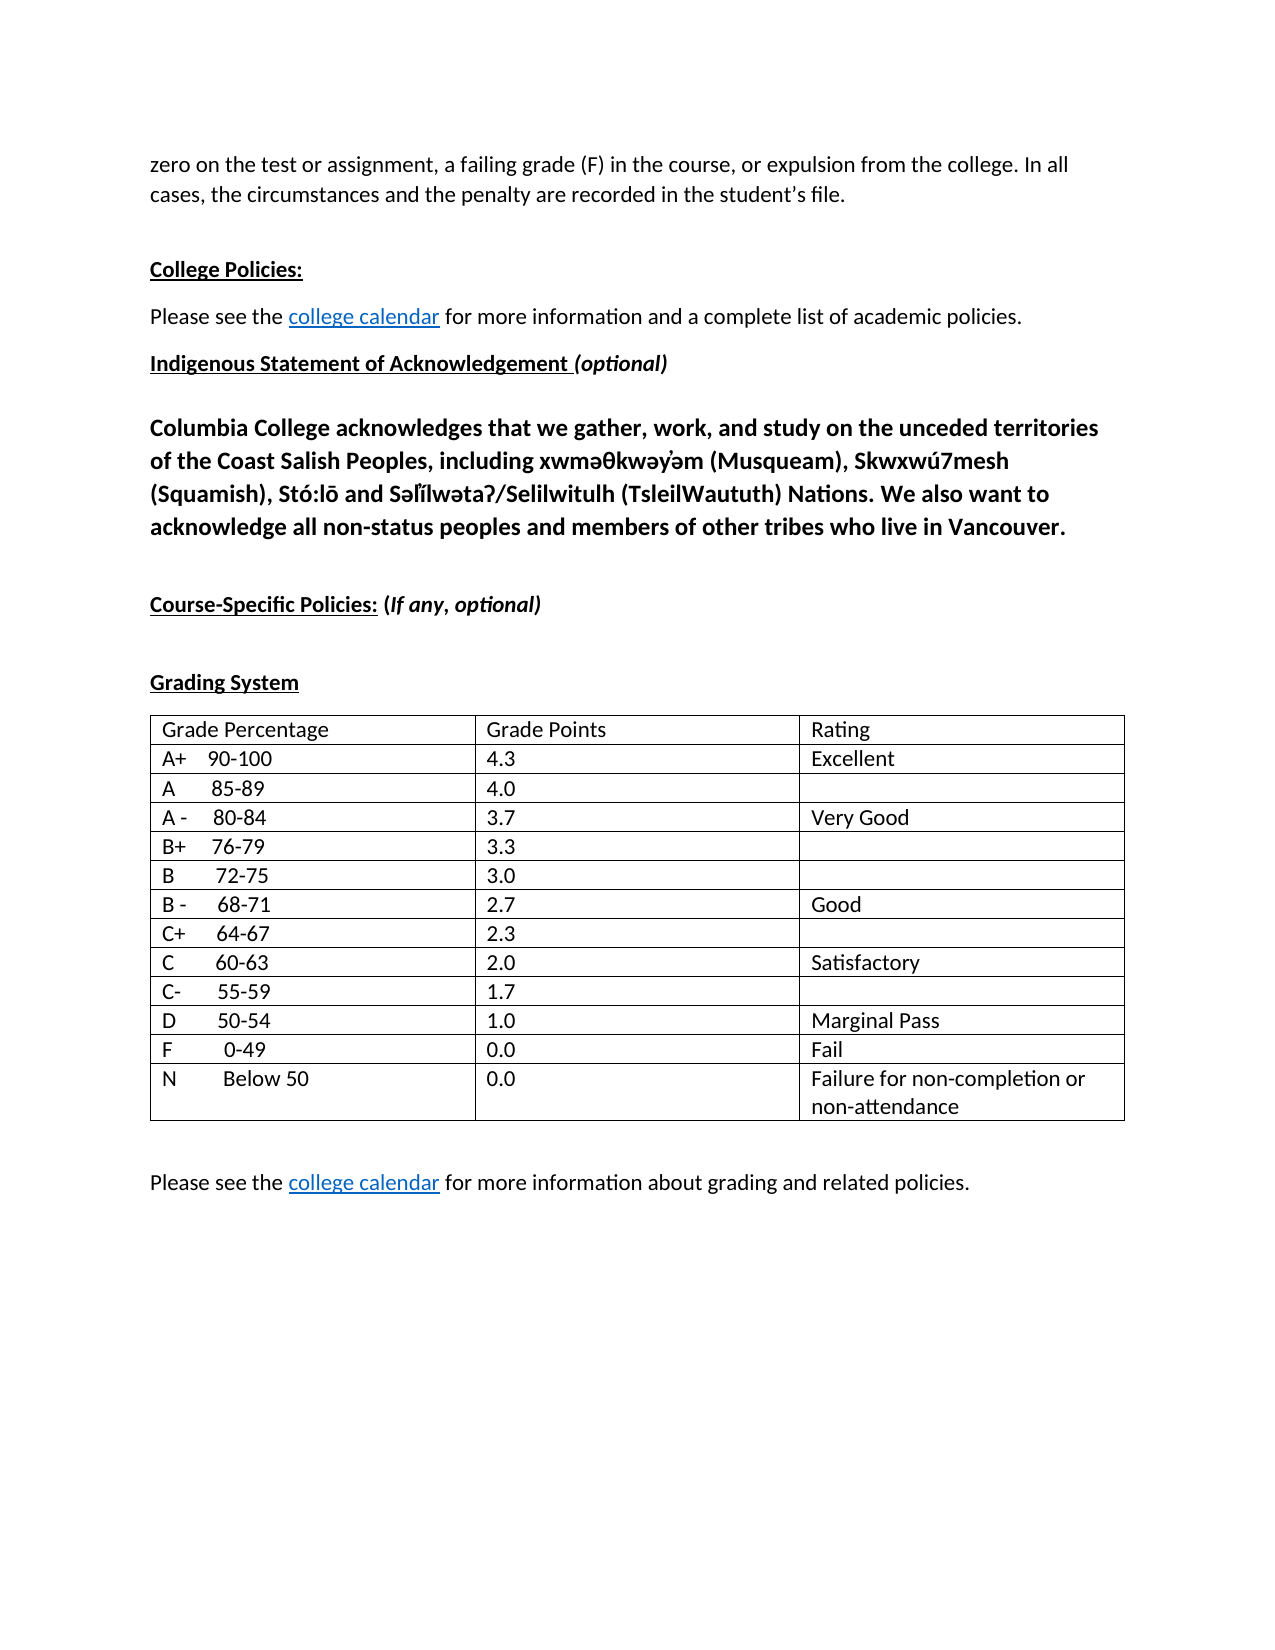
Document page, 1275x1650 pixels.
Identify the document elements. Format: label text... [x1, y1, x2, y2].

table_cell F 0-49 [151, 1035, 475, 1063]
table_header Rating [800, 716, 1124, 743]
table_cell N Below 50 [151, 1064, 475, 1120]
table_cell [800, 919, 1124, 947]
table_cell C- 55-59 [151, 977, 475, 1005]
text Please see the college calendar for more information and a complete list of academic policies. [150, 302, 1125, 330]
table_cell 1.7 [476, 977, 799, 1005]
table_cell A 85-89 [151, 774, 475, 802]
table_cell B 72-75 [151, 861, 475, 889]
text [150, 150, 1125, 208]
table_cell 1.0 [476, 1006, 799, 1034]
text Grading System [150, 637, 1125, 696]
table_cell 2.3 [476, 919, 799, 947]
table_cell 0.0 [476, 1064, 799, 1120]
table_header Grade Points [476, 716, 799, 743]
table_cell B - 68-71 [151, 890, 475, 918]
table_cell [800, 832, 1124, 860]
table_cell C+ 64-67 [151, 919, 475, 947]
table_cell [800, 774, 1124, 802]
table_cell 3.0 [476, 861, 799, 889]
text College Policies: [150, 255, 1125, 283]
table_cell B+ 76-79 [151, 832, 475, 860]
table_cell Good [800, 890, 1124, 918]
table_cell 3.3 [476, 832, 799, 860]
table_cell A - 80-84 [151, 803, 475, 831]
table_cell 2.7 [476, 890, 799, 918]
table_cell Failure for non-completion or non-attendance [800, 1064, 1124, 1120]
text Course-Specific Policies: (If any, optional) [150, 591, 1125, 618]
table_cell Very Good [800, 803, 1124, 831]
table_cell 0.0 [476, 1035, 799, 1063]
table_cell A+ 90-100 [151, 745, 475, 773]
table_cell Marginal Pass [800, 1006, 1124, 1034]
table_cell D 50-54 [151, 1006, 475, 1034]
table_cell C 60-63 [151, 948, 475, 976]
table_cell 4.0 [476, 774, 799, 802]
text Please see the college calendar for more information about grading and related policies. [150, 1168, 1125, 1196]
table_cell [800, 977, 1124, 1005]
table_cell 2.0 [476, 948, 799, 976]
table_cell Excellent [800, 745, 1124, 773]
table_cell [800, 861, 1124, 889]
table_cell 3.7 [476, 803, 799, 831]
text Indigenous Statement of Acknowledgement (optional) Columbia College acknowledges that we gather, work, and study on the unceded territories of the Coast Salish Peoples, including xwməθkwəy̓əm (Musqueam), Skwxwú7mesh (Squamish), Stó:lō and Səl̓ílwətaʔ/Selilwitulh (TsleilWaututh) Nations. We also want to acknowledge all non-status peoples and members of other tribes who live in Vancouver. [150, 349, 1125, 572]
table_cell 4.3 [476, 745, 799, 773]
table_header Grade Percentage [151, 716, 475, 743]
table_cell Fail [800, 1035, 1124, 1063]
table_cell Satisfactory [800, 948, 1124, 976]
